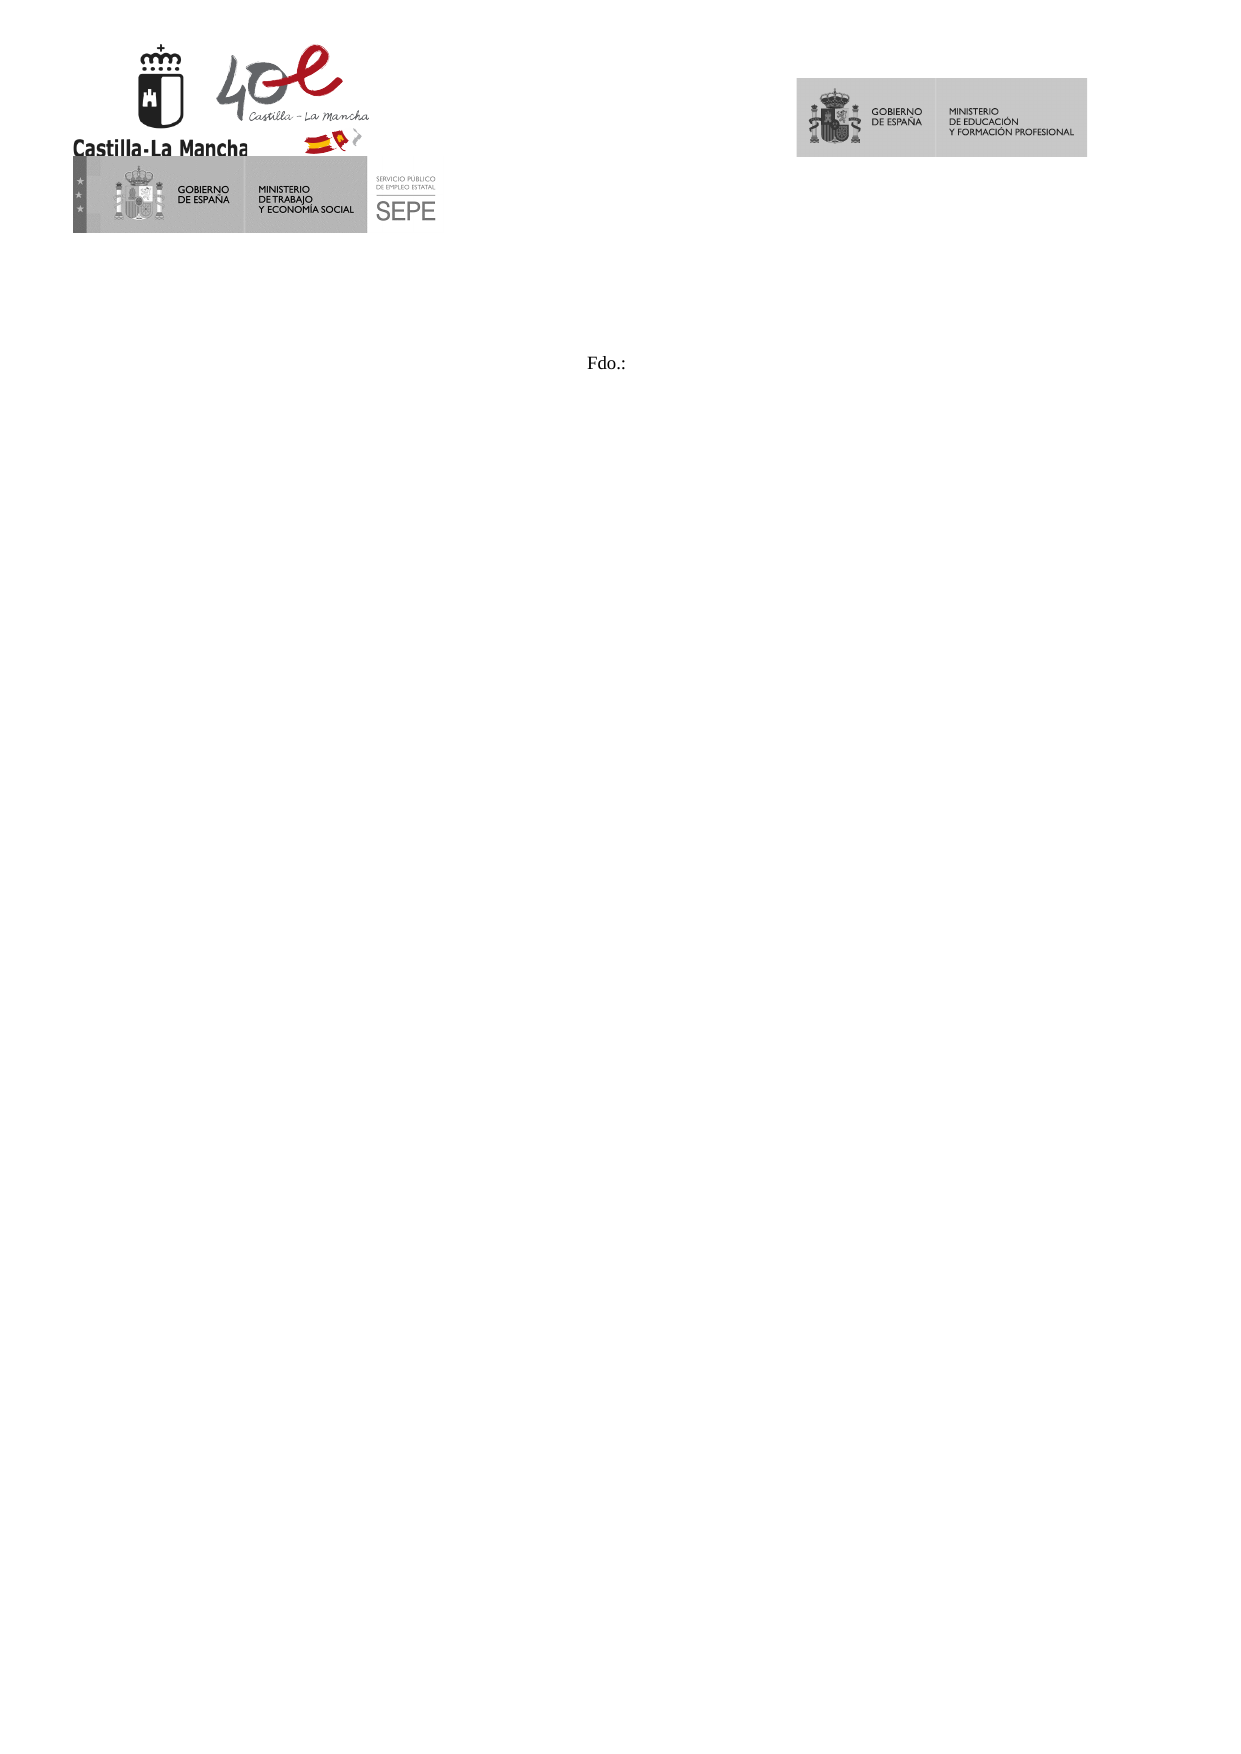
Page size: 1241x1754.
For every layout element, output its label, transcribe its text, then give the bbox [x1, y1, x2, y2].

text Fdo.: [177, 352, 1087, 374]
picture [248, 44, 369, 154]
